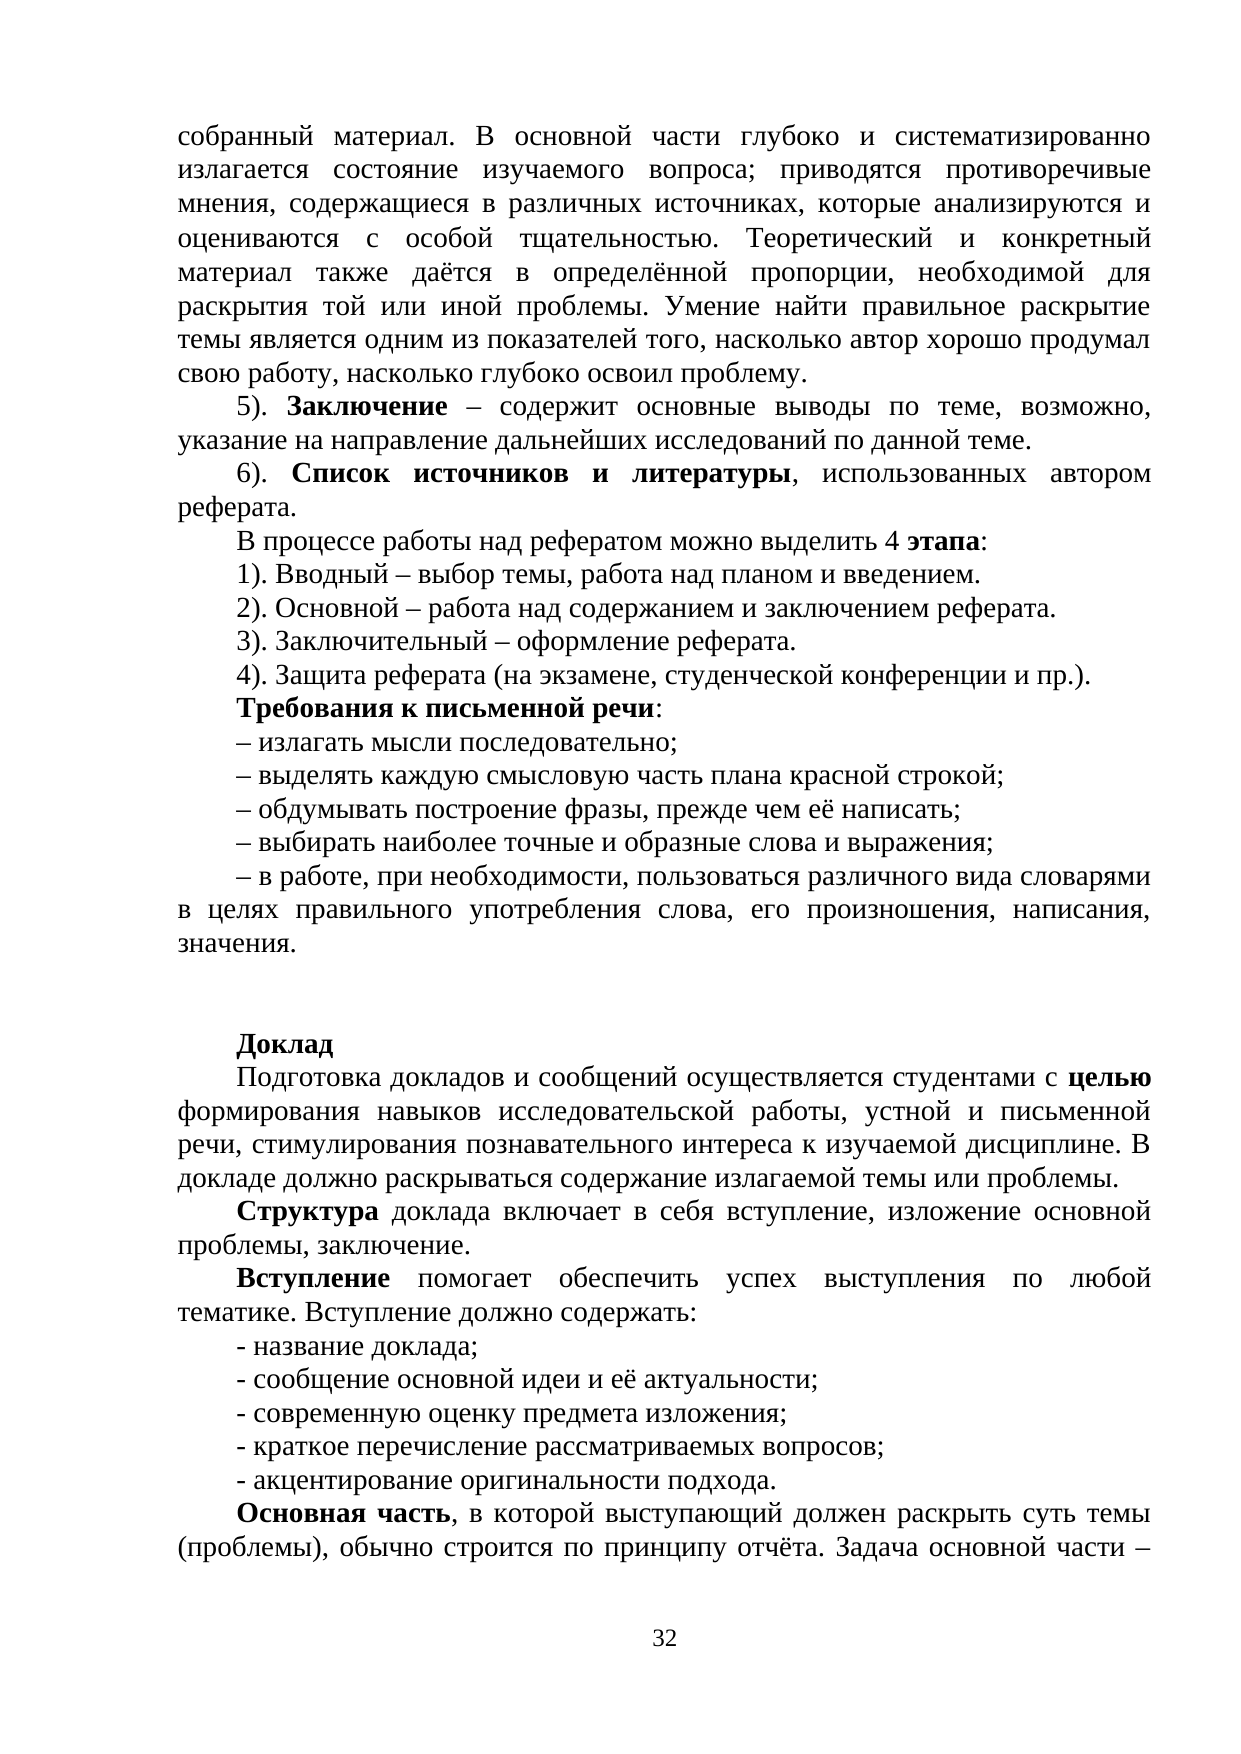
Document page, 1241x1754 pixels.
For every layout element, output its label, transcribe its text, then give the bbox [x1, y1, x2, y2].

text - краткое перечисление рассматриваемых вопросов; [177, 1428, 1152, 1462]
text 2). Основной – работа над содержанием и заключением peферата. [177, 590, 1152, 623]
text - сообщение основной идеи и её актуальности; [177, 1361, 1152, 1395]
text - название доклада; [177, 1328, 1152, 1361]
text 3). Заключительный – оформление реферата. [177, 623, 1152, 657]
text - акцентирование оригинальности подхода. [177, 1462, 1152, 1495]
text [177, 1495, 1152, 1562]
text – в работе, при необходимости, пользоваться различного вида словарями в целях правильного употребления слова, его произношения, написания, значения. [177, 858, 1152, 959]
text - современную оценку предмета изложения; [177, 1395, 1152, 1428]
text 4). Защита реферата (на экзамене, студенческой конференции и пр.). [177, 657, 1152, 690]
text – выделять каждую смысловую часть плана красной строкой; [177, 757, 1152, 791]
text Подготовка докладов и сообщений осуществляется студентами с целью формирования навыков исследовательской работы, устной и письменной речи, стимулирования познавательного интереса к изучаемой дисциплине. В докладе должно раскрываться содержание излагаемой темы или проблемы. [177, 1059, 1152, 1193]
text 1). Вводный – выбор темы, работа над планом и введением. [177, 556, 1152, 590]
text В процессе работы над рефератом можно выделить 4 этапа: [177, 523, 1152, 556]
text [177, 118, 1152, 388]
text 5). Заключение – содержит основные выводы по теме, возможно, указание на направление дальнейших исследований по данной теме. [177, 388, 1152, 456]
text Доклад [177, 1026, 1152, 1059]
text 6). Список источников и литературы, использованных автором реферата. [177, 456, 1152, 523]
text Требования к письменной речи: [177, 690, 1152, 724]
text – выбирать наиболее точные и образные слова и выражения; [177, 824, 1152, 858]
text Структура доклада включает в себя вступление, изложение основной проблемы, заключение. [177, 1193, 1152, 1261]
text Вступление помогает обеспечить успех выступления по любой тематике. Вступление должно содержать: [177, 1261, 1152, 1328]
text – излагать мысли последовательно; [177, 724, 1152, 757]
text – обдумывать построение фразы, прежде чем её написать; [177, 791, 1152, 824]
